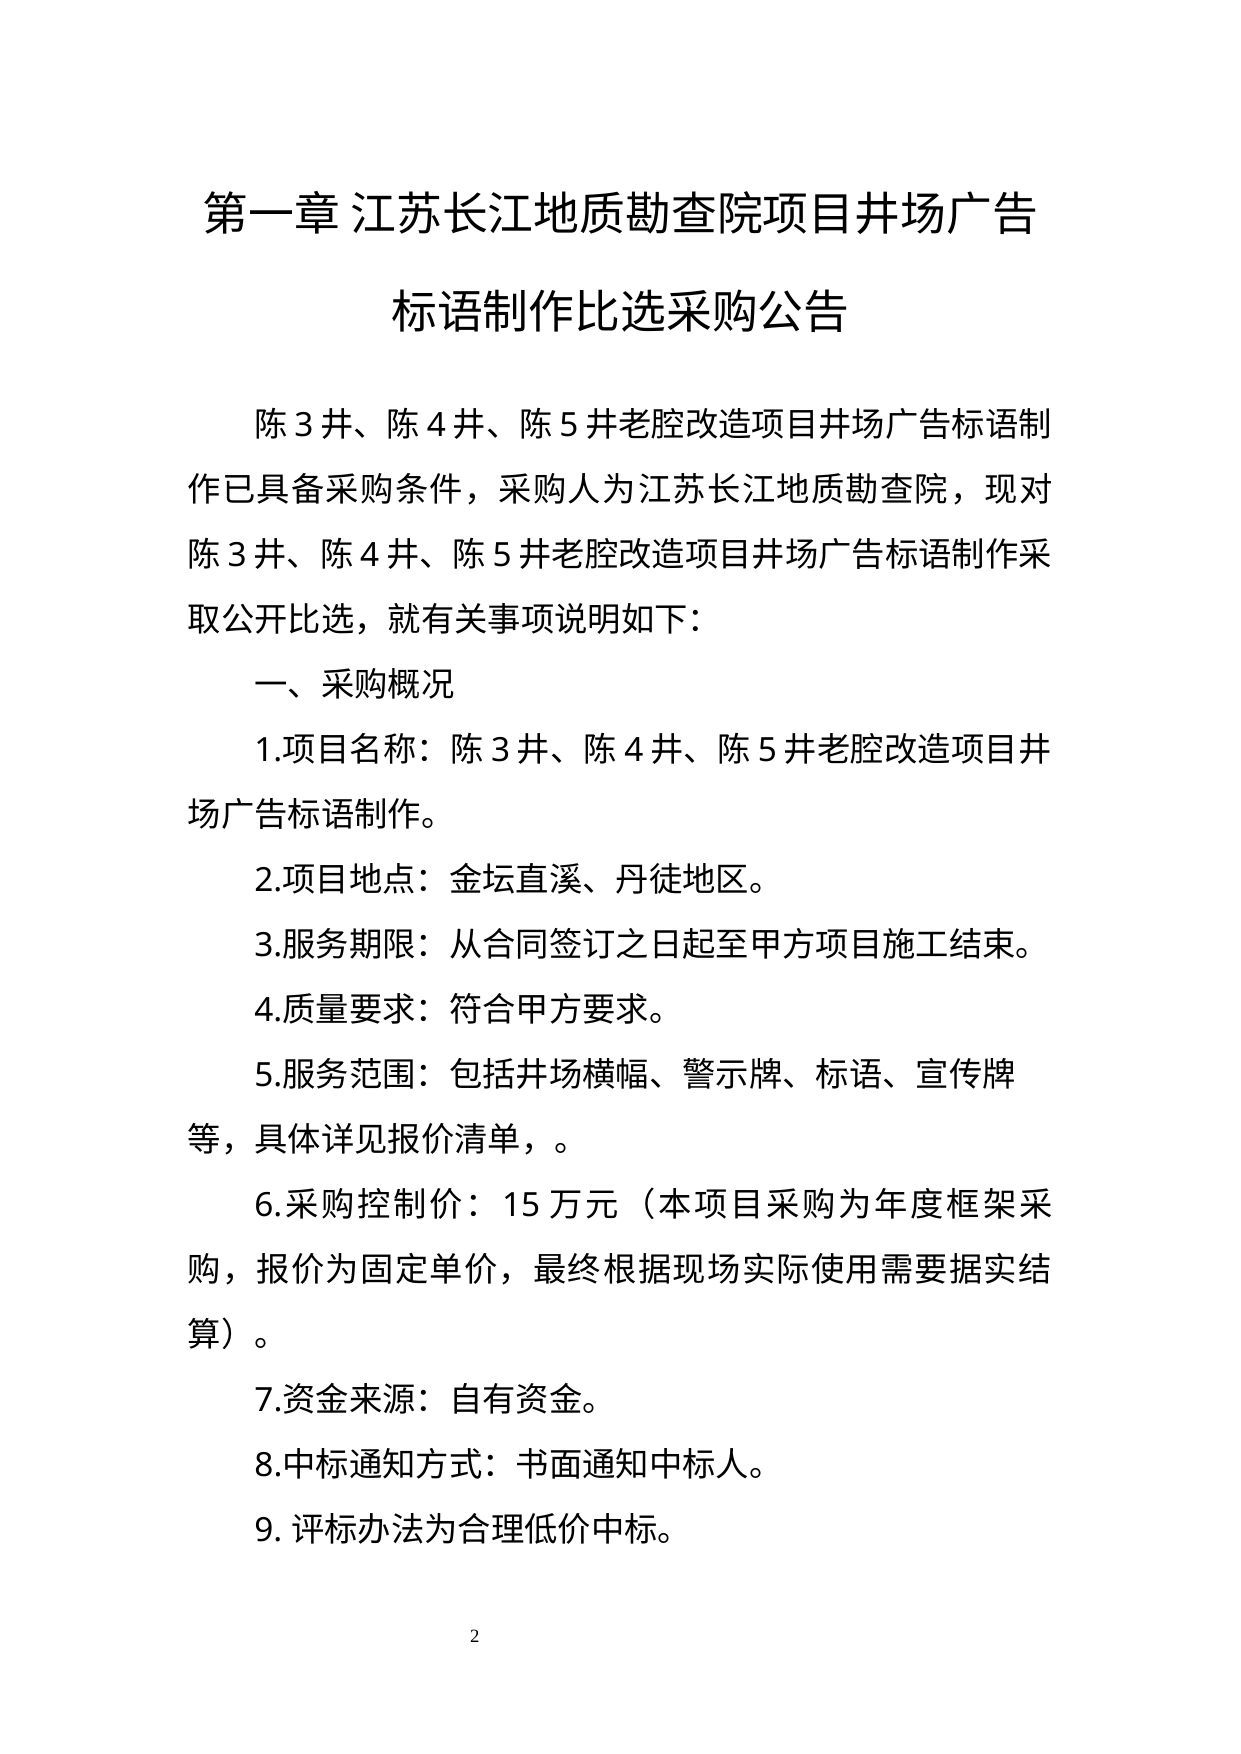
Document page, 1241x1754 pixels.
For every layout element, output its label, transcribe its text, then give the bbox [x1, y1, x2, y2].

list 3.服务期限：从合同签订之日起至甲方项目施工结束。 [187, 909, 1053, 974]
text 8.中标通知方式：书面通知中标人。 [187, 1429, 1053, 1494]
text 9. 评标办法为合理低价中标。 [187, 1494, 1053, 1559]
text 4.质量要求：符合甲方要求。 [187, 974, 1053, 1039]
subtitle 第一章 江苏长江地质勘查院项目井场广告标语制作比选采购公告 [187, 162, 1053, 357]
text 5.服务范围：包括井场横幅、警示牌、标语、宣传牌等，具体详见报价清单，。 [187, 1039, 1053, 1169]
text 7.资金来源：自有资金。 [187, 1364, 1053, 1429]
text 一、采购概况 [187, 649, 1053, 714]
text 陈3井、陈4井、陈5井老腔改造项目井场广告标语制作已具备采购条件，采购人为江苏长江地质勘查院，现对陈3井、陈4井、陈5井老腔改造项目井场广告标语制作采取公开比选，就有关事项说明如下： [187, 389, 1053, 649]
text 2.项目地点：金坛直溪、丹徒地区。 [187, 844, 1053, 909]
text 1.项目名称：陈3井、陈4井、陈5井老腔改造项目井场广告标语制作。 [187, 714, 1053, 844]
text 6.采购控制价：15万元（本项目采购为年度框架采购，报价为固定单价，最终根据现场实际使用需要据实结算）。 [187, 1169, 1053, 1364]
